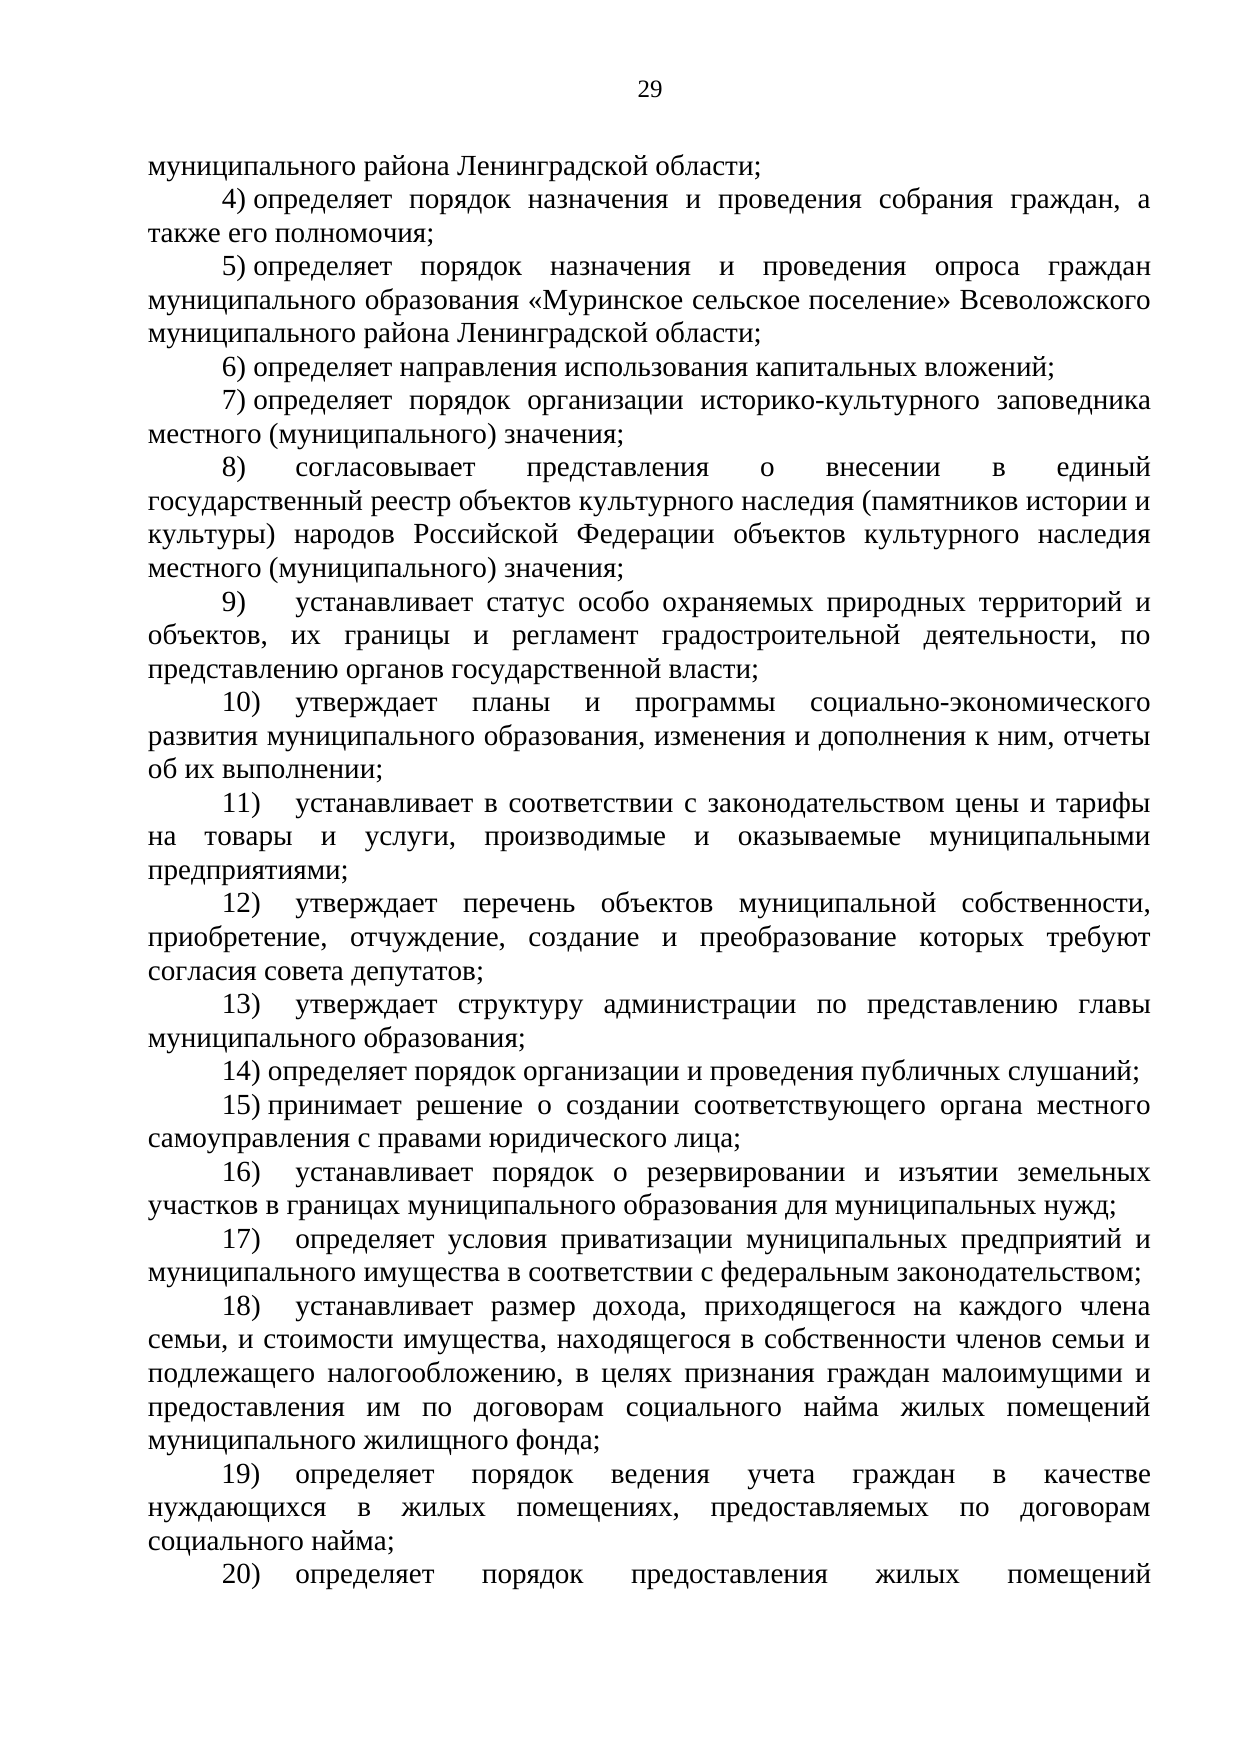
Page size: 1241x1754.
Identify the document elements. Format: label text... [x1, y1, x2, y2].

text 13) утверждает структуру администрации по представлению главы муниципального образования; [148, 986, 1152, 1053]
text 14) определяет порядок организации и проведения публичных слушаний; [148, 1053, 1152, 1087]
text 6) определяет направления использования капитальных вложений; [148, 349, 1152, 382]
text 19) определяет порядок ведения учета граждан в качестве нуждающихся в жилых помещениях, предоставляемых по договорам социального найма; [148, 1456, 1152, 1556]
text 16) устанавливает порядок о резервировании и изъятии земельных участков в границах муниципального образования для муниципальных нужд; [148, 1154, 1152, 1221]
text 15) принимает решение о создании соответствующего органа местного самоуправления с правами юридического лица; [148, 1087, 1152, 1154]
text 10) утверждает планы и программы социально-экономического развития муниципального образования, изменения и дополнения к ним, отчеты об их выполнении; [148, 684, 1152, 785]
text 9) устанавливает статус особо охраняемых природных территорий и объектов, их границы и регламент градостроительной деятельности, по представлению органов государственной власти; [148, 584, 1152, 684]
text 7) определяет порядок организации историко-культурного заповедника местного (муниципального) значения; [148, 382, 1152, 449]
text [148, 1556, 1152, 1590]
text 8) согласовывает представления о внесении в единый государственный реестр объектов культурного наследия (памятников истории и культуры) народов Российской Федерации объектов культурного наследия местного (муниципального) значения; [148, 449, 1152, 584]
text 4) определяет порядок назначения и проведения собрания граждан, а также его полномочия; [148, 181, 1152, 248]
text 18) устанавливает размер дохода, приходящегося на каждого члена семьи, и стоимости имущества, находящегося в собственности членов семьи и подлежащего налогообложению, в целях признания граждан малоимущими и предоставления им по договорам социального найма жилых помещений муниципального жилищного фонда; [148, 1288, 1152, 1456]
text 11) устанавливает в соответствии с законодательством цены и тарифы на товары и услуги, производимые и оказываемые муниципальными предприятиями; [148, 785, 1152, 886]
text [148, 148, 1152, 181]
text 12) утверждает перечень объектов муниципальной собственности, приобретение, отчуждение, создание и преобразование которых требуют согласия совета депутатов; [148, 886, 1152, 986]
text 5) определяет порядок назначения и проведения опроса граждан муниципального образования «Муринское сельское поселение» Всеволожского муниципального района Ленинградской области; [148, 248, 1152, 349]
text 17) определяет условия приватизации муниципальных предприятий и муниципального имущества в соответствии с федеральным законодательством; [148, 1221, 1152, 1288]
